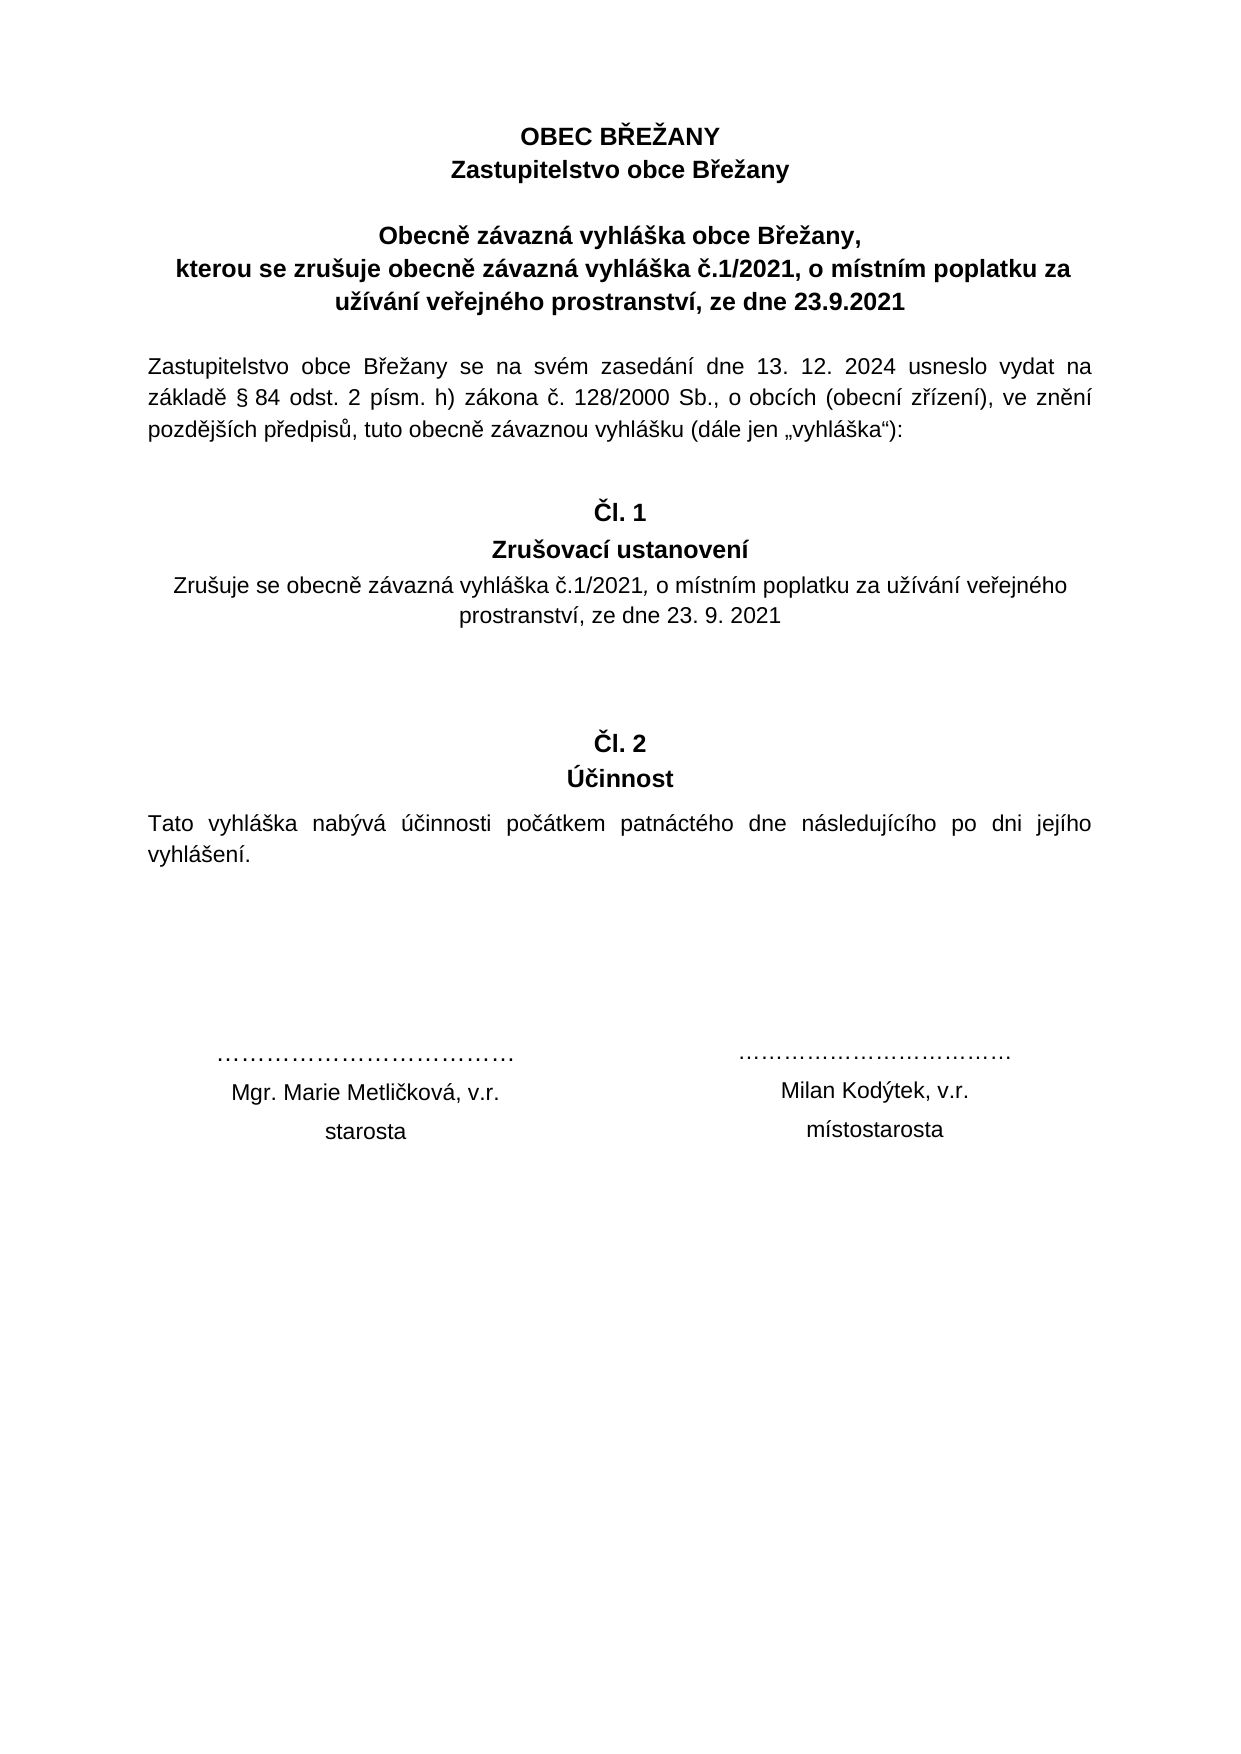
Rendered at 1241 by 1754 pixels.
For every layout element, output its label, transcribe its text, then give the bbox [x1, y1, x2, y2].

text Čl. 2 [148, 729, 1093, 758]
text místostarosta [657, 1116, 1093, 1142]
text Obecně závazná vyhláška obce Břežany, [148, 221, 1093, 249]
text starosta [148, 1118, 583, 1144]
text Zrušuje se obecně závazná vyhláška č.1/2021, o místním poplatku za užívání veřejného prostranství, ze dne 23. 9. 2021 [148, 572, 1093, 629]
text Zrušovací ustanovení [148, 535, 1093, 563]
text Účinnost [148, 764, 1093, 793]
text Zastupitelstvo obce Břežany [148, 155, 1093, 183]
text OBEC BŘEŽANY [148, 122, 1093, 150]
text Mgr. Marie Metličková, v.r. [148, 1079, 583, 1106]
text kterou se zrušuje obecně závazná vyhláška č.1/2021, o místním poplatku za užívání veřejného prostranství, ze dne 23.9.2021 [148, 254, 1093, 316]
text Zastupitelstvo obce Břežany se na svém zasedání dne 13. 12. 2024 usneslo vydat na základě § 84 odst. 2 písm. h) zákona č. 128/2000 Sb., o obcích (obecní zřízení), ve znění pozdějších předpisů, tuto obecně závaznou vyhlášku (dále jen „vyhláška“): [148, 353, 1093, 442]
text Čl. 1 [148, 497, 1093, 526]
text ……………………………… [148, 1038, 583, 1067]
text Milan Kodýtek, v.r. [657, 1077, 1093, 1103]
text Tato vyhláška nabývá účinnosti počátkem patnáctého dne následujícího po dni jejího vyhlášení. [148, 810, 1093, 868]
text ……………………………… [657, 1038, 1093, 1064]
